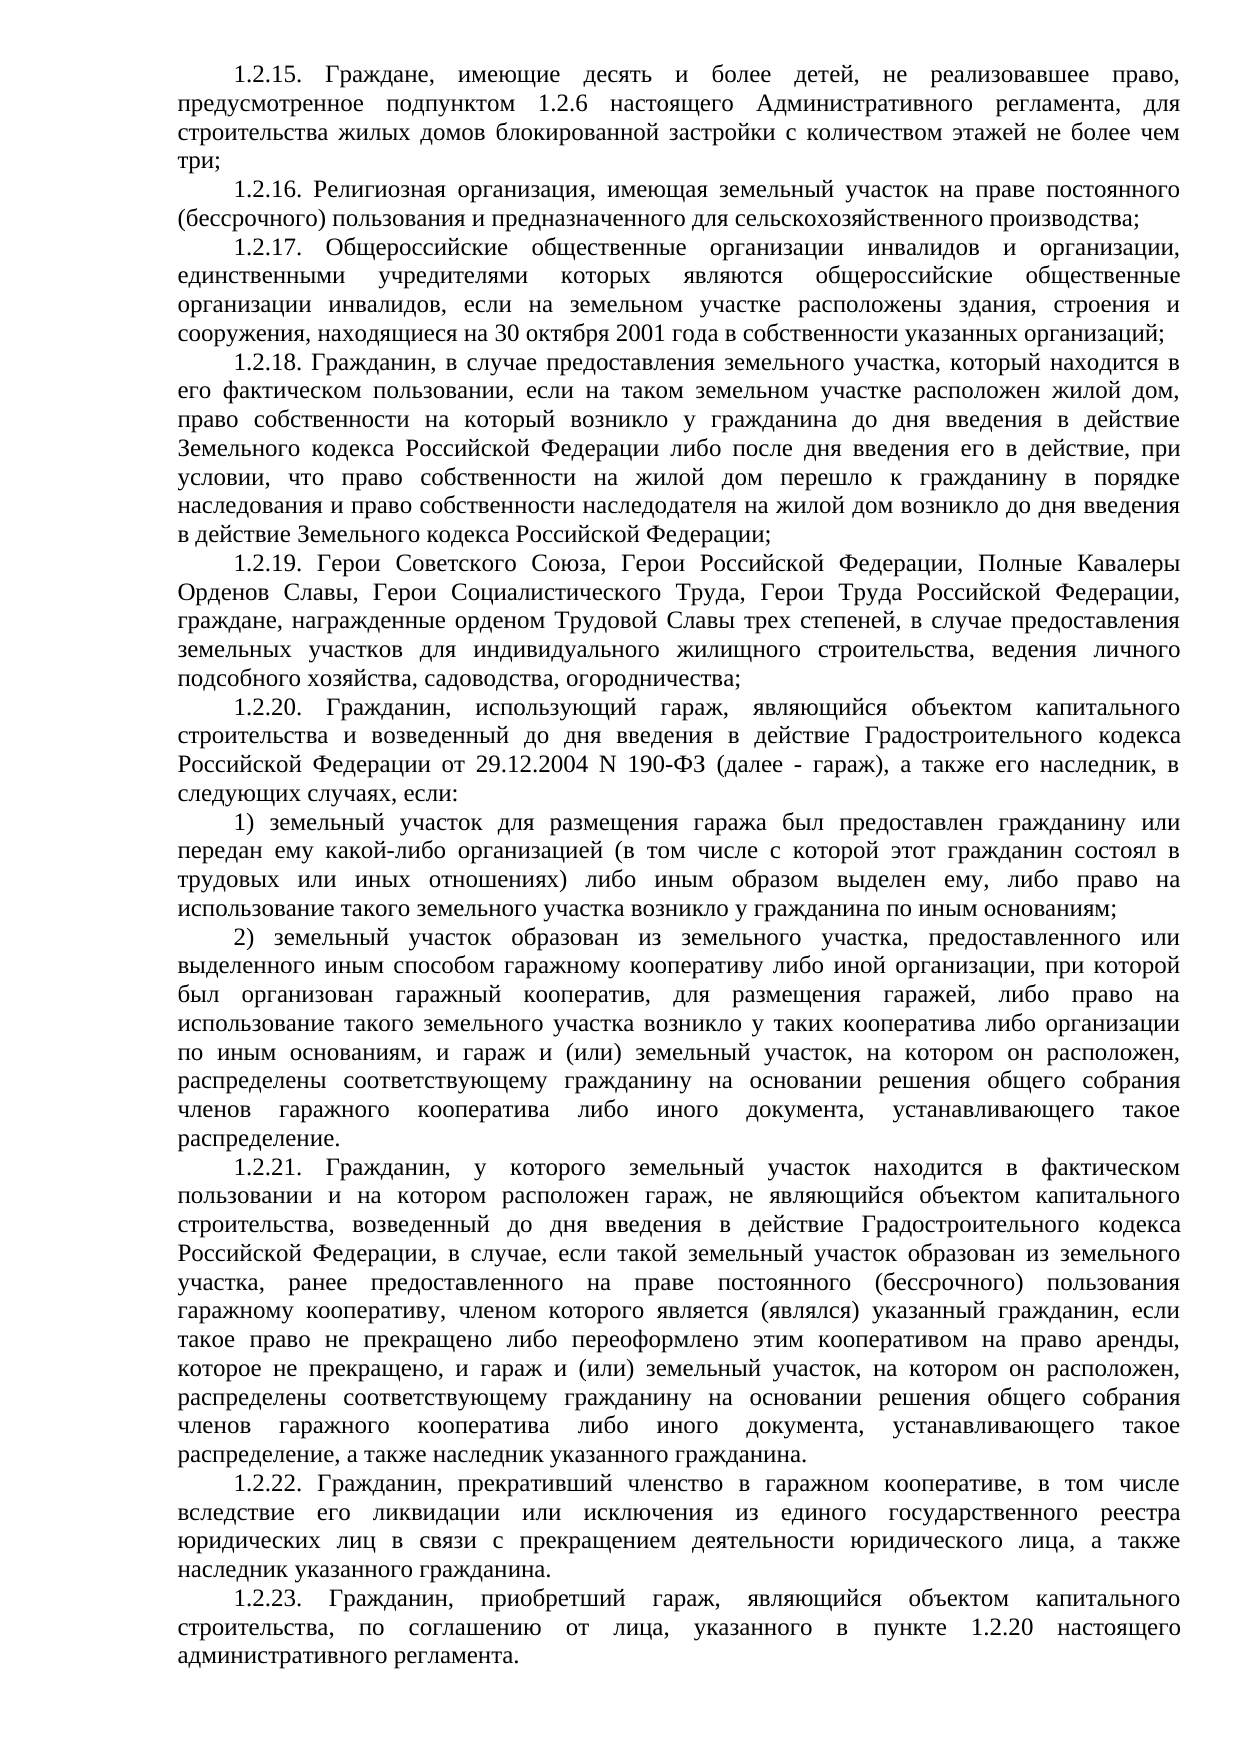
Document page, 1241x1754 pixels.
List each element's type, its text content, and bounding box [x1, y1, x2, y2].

text 1.2.15. Граждане, имеющие десять и более детей, не реализовавшее право, предусмотренное подпунктом 1.2.6 настоящего Административного регламента, для строительства жилых домов блокированной застройки с количеством этажей не более чем три; [177, 59, 1181, 174]
text 1.2.16. Религиозная организация, имеющая земельный участок на праве постоянного (бессрочного) пользования и предназначенного для сельскохозяйственного производства; [177, 174, 1181, 232]
text 2) земельный участок образован из земельного участка, предоставленного или выделенного иным способом гаражному кооперативу либо иной организации, при которой был организован гаражный кооператив, для размещения гаражей, либо право на использование такого земельного участка возникло у таких кооператива либо организации по иным основаниям, и гараж и (или) земельный участок, на котором он расположен, распределены соответствующему гражданину на основании решения общего собрания членов гаражного кооператива либо иного документа, устанавливающего такое распределение. [177, 922, 1181, 1152]
text 1.2.17. Общероссийские общественные организации инвалидов и организации, единственными учредителями которых являются общероссийские общественные организации инвалидов, если на земельном участке расположены здания, строения и сооружения, находящиеся на 30 октября 2001 года в собственности указанных организаций; [177, 232, 1181, 347]
text 1.2.23. Гражданин, приобретший гараж, являющийся объектом капитального строительства, по соглашению от лица, указанного в пункте 1.2.20 настоящего административного регламента. [177, 1583, 1181, 1669]
text 1.2.21. Гражданин, у которого земельный участок находится в фактическом пользовании и на котором расположен гараж, не являющийся объектом капитального строительства, возведенный до дня введения в действие Градостроительного кодекса Российской Федерации, в случае, если такой земельный участок образован из земельного участка, ранее предоставленного на праве постоянного (бессрочного) пользования гаражному кооперативу, членом которого является (являлся) указанный гражданин, если такое право не прекращено либо переоформлено этим кооперативом на право аренды, которое не прекращено, и гараж и (или) земельный участок, на котором он расположен, распределены соответствующему гражданину на основании решения общего собрания членов гаражного кооператива либо иного документа, устанавливающего такое распределение, а также наследник указанного гражданина. [177, 1152, 1181, 1468]
text 1.2.22. Гражданин, прекративший членство в гаражном кооперативе, в том числе вследствие его ликвидации или исключения из единого государственного реестра юридических лиц в связи с прекращением деятельности юридического лица, а также наследник указанного гражданина. [177, 1468, 1181, 1583]
text 1) земельный участок для размещения гаража был предоставлен гражданину или передан ему какой-либо организацией (в том числе с которой этот гражданин состоял в трудовых или иных отношениях) либо иным образом выделен ему, либо право на использование такого земельного участка возникло у гражданина по иным основаниям; [177, 807, 1181, 922]
text 1.2.20. Гражданин, использующий гараж, являющийся объектом капитального строительства и возведенный до дня введения в действие Градостроительного кодекса Российской Федерации от 29.12.2004 N 190-ФЗ (далее - гараж), а также его наследник, в следующих случаях, если: [177, 692, 1181, 807]
text 1.2.19. Герои Советского Союза, Герои Российской Федерации, Полные Кавалеры Орденов Славы, Герои Социалистического Труда, Герои Труда Российской Федерации, граждане, награжденные орденом Трудовой Славы трех степеней, в случае предоставления земельных участков для индивидуального жилищного строительства, ведения личного подсобного хозяйства, садоводства, огородничества; [177, 548, 1181, 692]
text 1.2.18. Гражданин, в случае предоставления земельного участка, который находится в его фактическом пользовании, если на таком земельном участке расположен жилой дом, право собственности на который возникло у гражданина до дня введения в действие Земельного кодекса Российской Федерации либо после дня введения его в действие, при условии, что право собственности на жилой дом перешло к гражданину в порядке наследования и право собственности наследодателя на жилой дом возникло до дня введения в действие Земельного кодекса Российской Федерации; [177, 347, 1181, 548]
